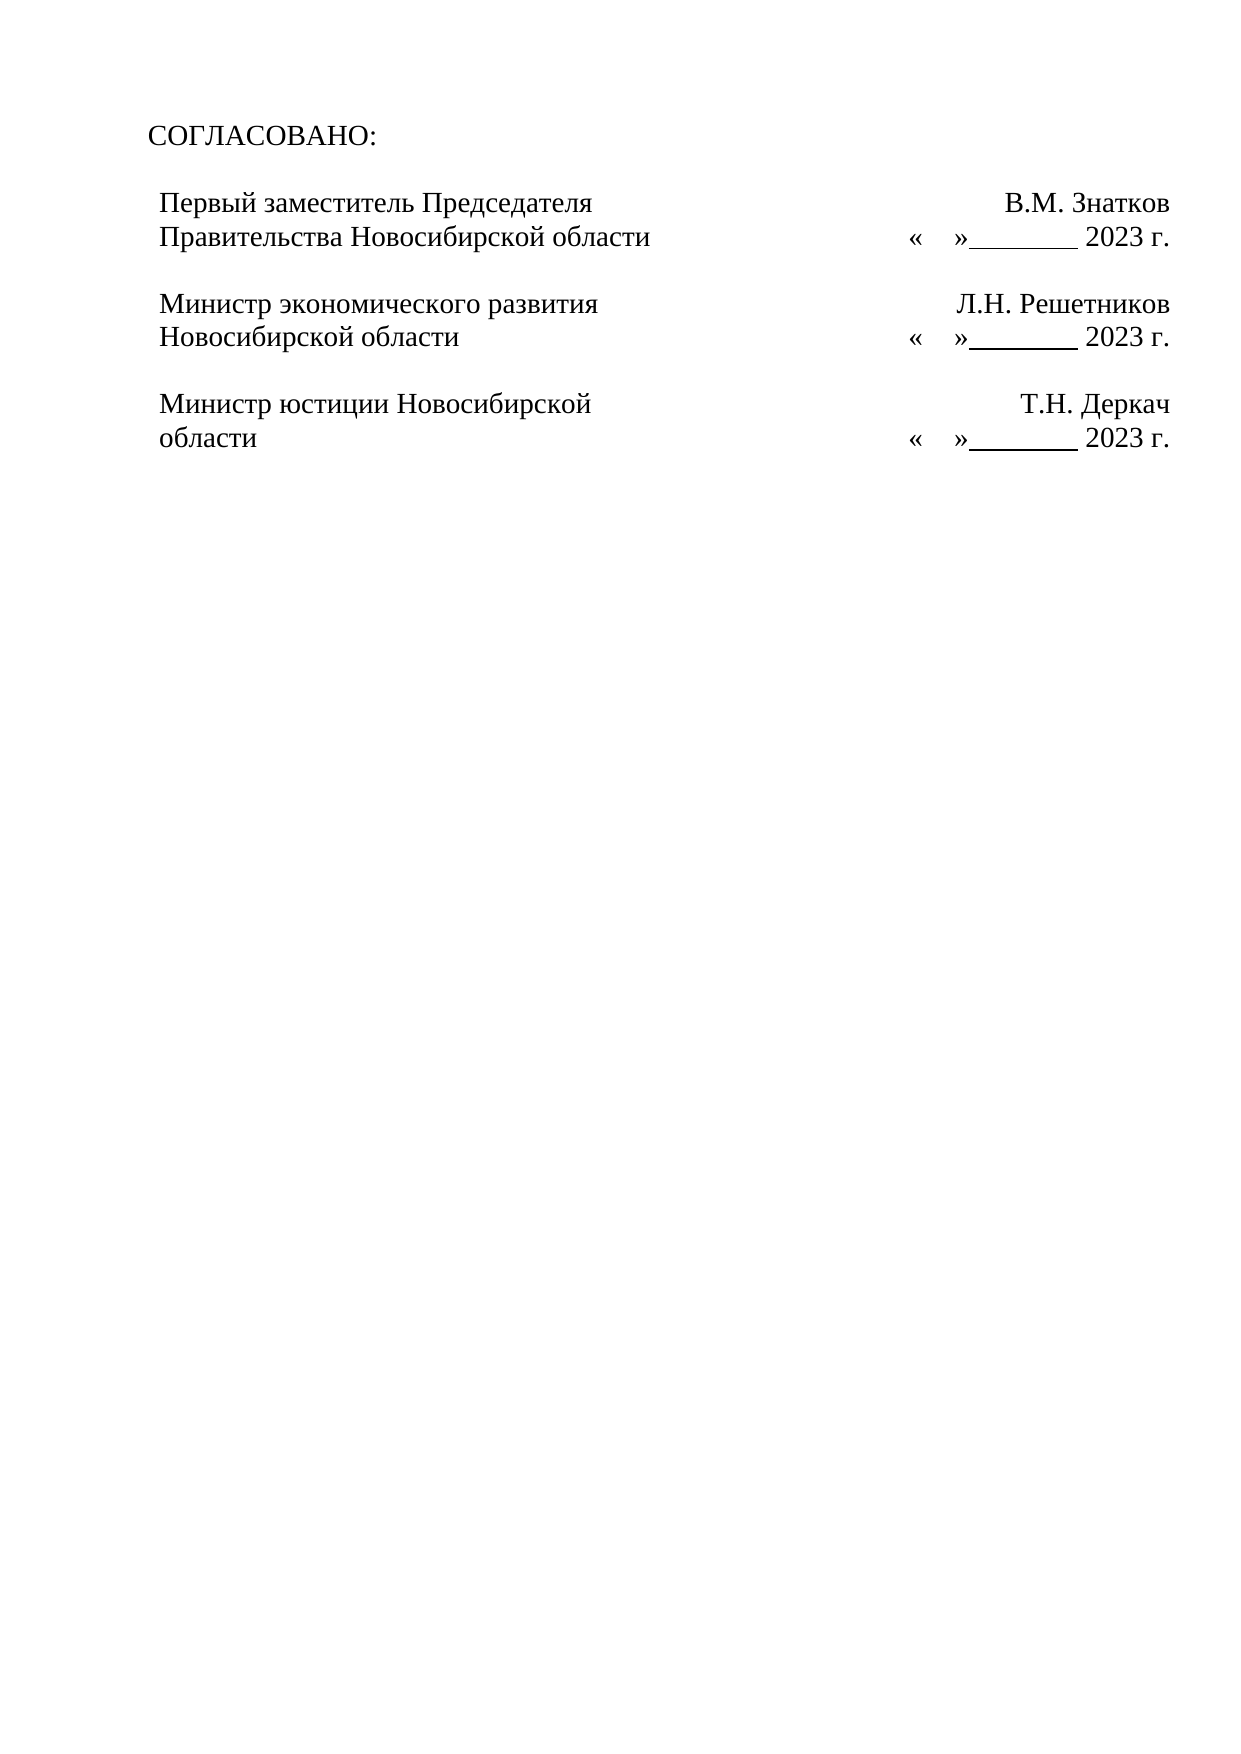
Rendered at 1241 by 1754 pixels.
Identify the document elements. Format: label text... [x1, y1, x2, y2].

table_cell Л.Н. Решетников « » 2023 г. [694, 252, 1181, 353]
table_header Первый заместитель Председателя Правительства Новосибирской области [148, 185, 694, 252]
table_cell Т.Н. Деркач « » 2023 г. [694, 353, 1181, 453]
table_cell Министр юстиции Новосибирской области [148, 353, 694, 453]
text СОГЛАСОВАНО: [148, 118, 1181, 152]
table_cell Министр экономического развития Новосибирской области [148, 252, 694, 353]
table_header В.М. Знатков « » 2023 г. [694, 185, 1181, 252]
